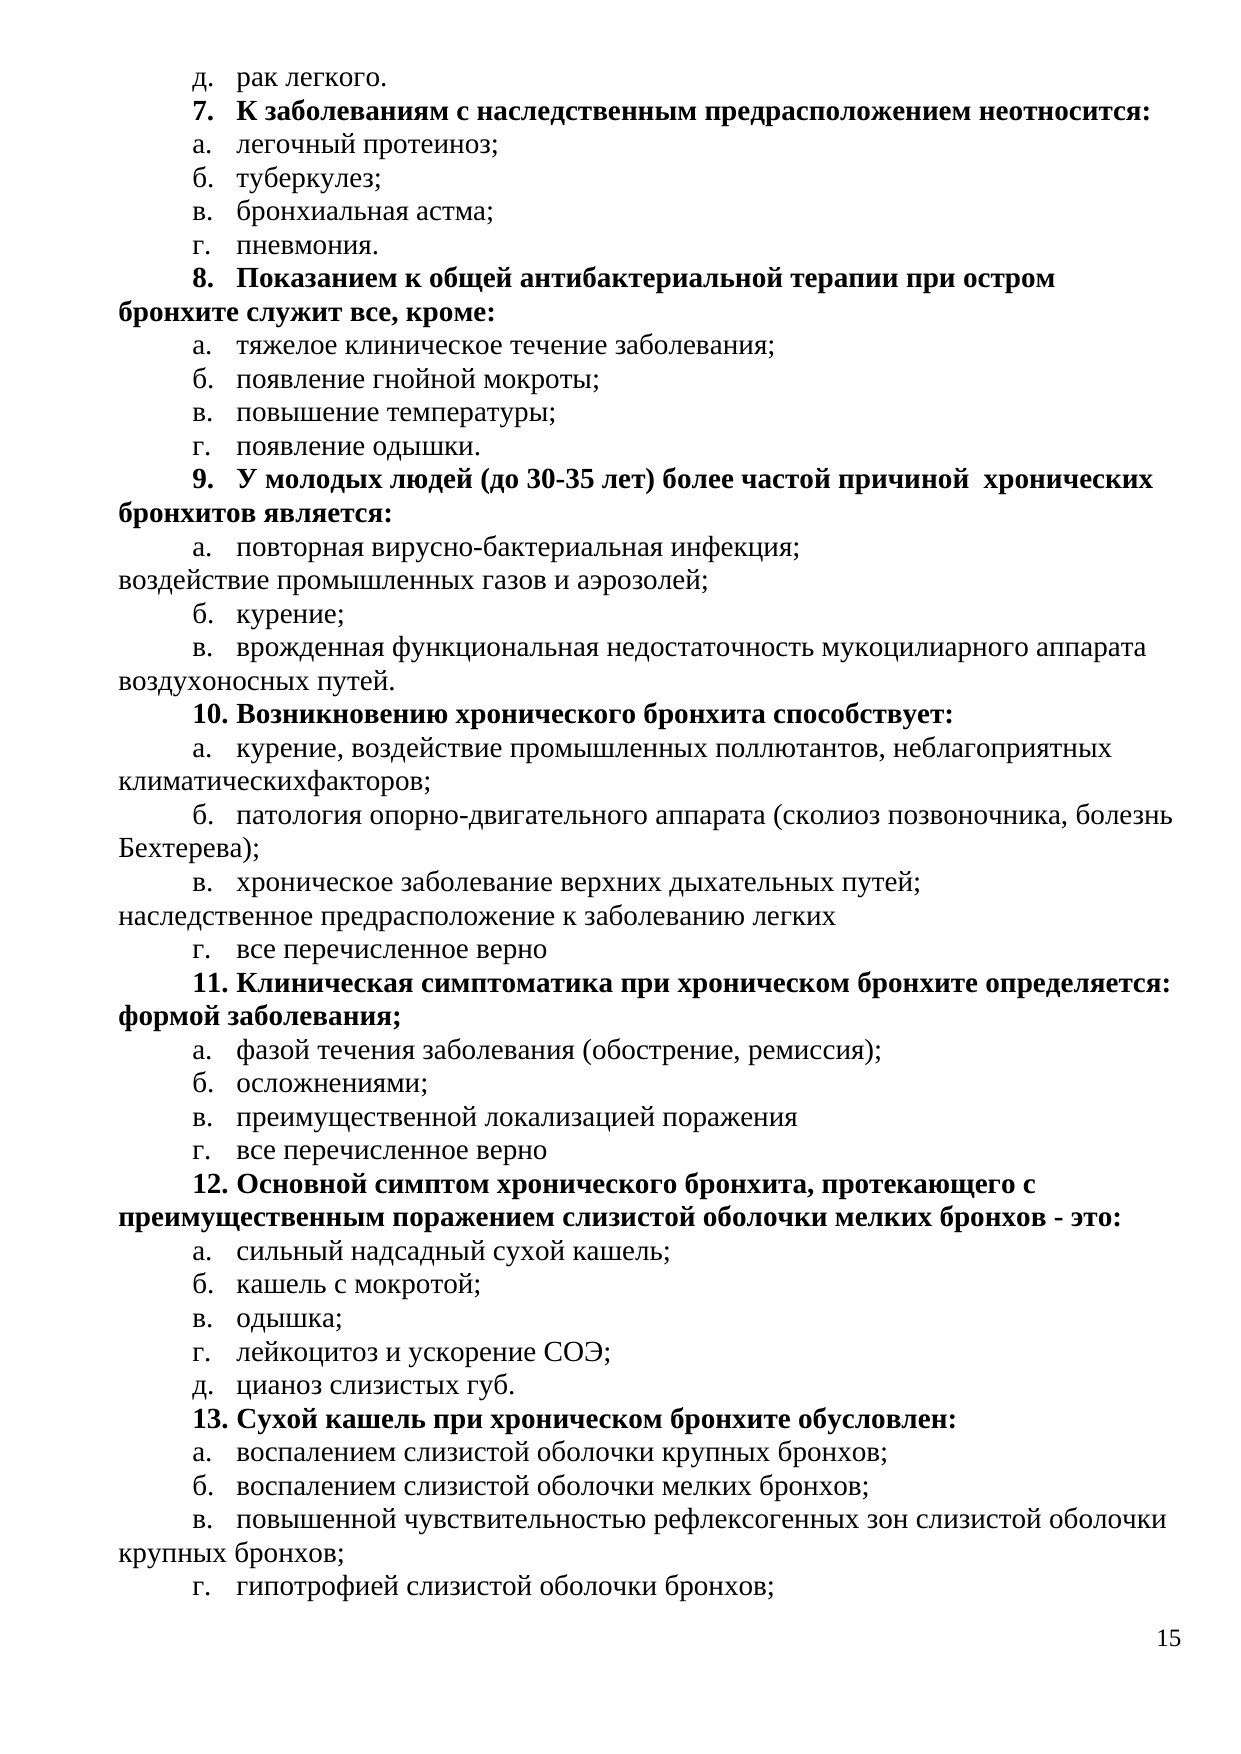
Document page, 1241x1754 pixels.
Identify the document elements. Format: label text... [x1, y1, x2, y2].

list все перечисленное верно [118, 1132, 1181, 1166]
list Клиническая симптоматика при хроническом бронхите определяется: формой заболевания; [118, 965, 1181, 1032]
list курение, воздействие промышленных поллютантов, неблагоприятных климатическихфакторов; [118, 730, 1181, 797]
list туберкулез; [118, 160, 1181, 193]
list появление одышки. [118, 428, 1181, 462]
list преимущественной локализацией поражения [118, 1099, 1181, 1132]
list сильный надсадный сухой кашель; [118, 1233, 1181, 1267]
list появление гнойной мокроты; [118, 361, 1181, 394]
list Сухой кашель при хроническом бронхите обусловлен: [118, 1401, 1181, 1434]
list повышение температуры; [118, 394, 1181, 428]
list гипотрофией слизистой оболочки бронхов; [118, 1568, 1181, 1602]
list воспалением слизистой оболочки крупных бронхов; [118, 1434, 1181, 1468]
list Возникновению хронического бронхита способствует: [118, 696, 1181, 730]
list У молодых людей (до 30-35 лет) более частой причиной хронических бронхитов является: [118, 462, 1181, 529]
list фазой течения заболевания (обострение, ремиссия); [118, 1032, 1181, 1065]
list хроническое заболевание верхних дыхательных путей; наследственное предрасположение к заболеванию легких [118, 864, 1181, 931]
list осложнениями; [118, 1065, 1181, 1099]
list повышенной чувствительностью рефлексогенных зон слизистой оболочки крупных бронхов; [118, 1501, 1181, 1568]
list пневмония. [118, 227, 1181, 260]
list врожденная функциональная недостаточность мукоцилиарного аппарата воздухоносных путей. [118, 629, 1181, 696]
list бронхиальная астма; [118, 193, 1181, 227]
list курение; [118, 596, 1181, 629]
list цианоз слизистых губ. [118, 1367, 1181, 1401]
list легочный протеиноз; [118, 126, 1181, 160]
list лейкоцитоз и ускорение СОЭ; [118, 1334, 1181, 1367]
list кашель с мокротой; [118, 1267, 1181, 1300]
list Основной симптом хронического бронхита, протекающего с преимущественным поражением слизистой оболочки мелких бронхов - это: [118, 1166, 1181, 1233]
list К заболеваниям с наследственным предрасположением неотносится: [118, 93, 1181, 126]
list одышка; [118, 1300, 1181, 1334]
list все перечисленное верно [118, 931, 1181, 965]
list патология опорно-двигательного аппарата (сколиоз позвоночника, болезнь Бехтерева); [118, 797, 1181, 864]
list повторная вирусно-бактериальная инфекция; воздействие промышленных газов и аэрозолей; [118, 529, 1181, 596]
list Показанием к общей антибактериальной терапии при остром бронхите служит все, кроме: [118, 260, 1181, 327]
list воспалением слизистой оболочки мелких бронхов; [118, 1468, 1181, 1501]
list рак легкого. [118, 59, 1181, 93]
list тяжелое клиническое течение заболевания; [118, 327, 1181, 361]
